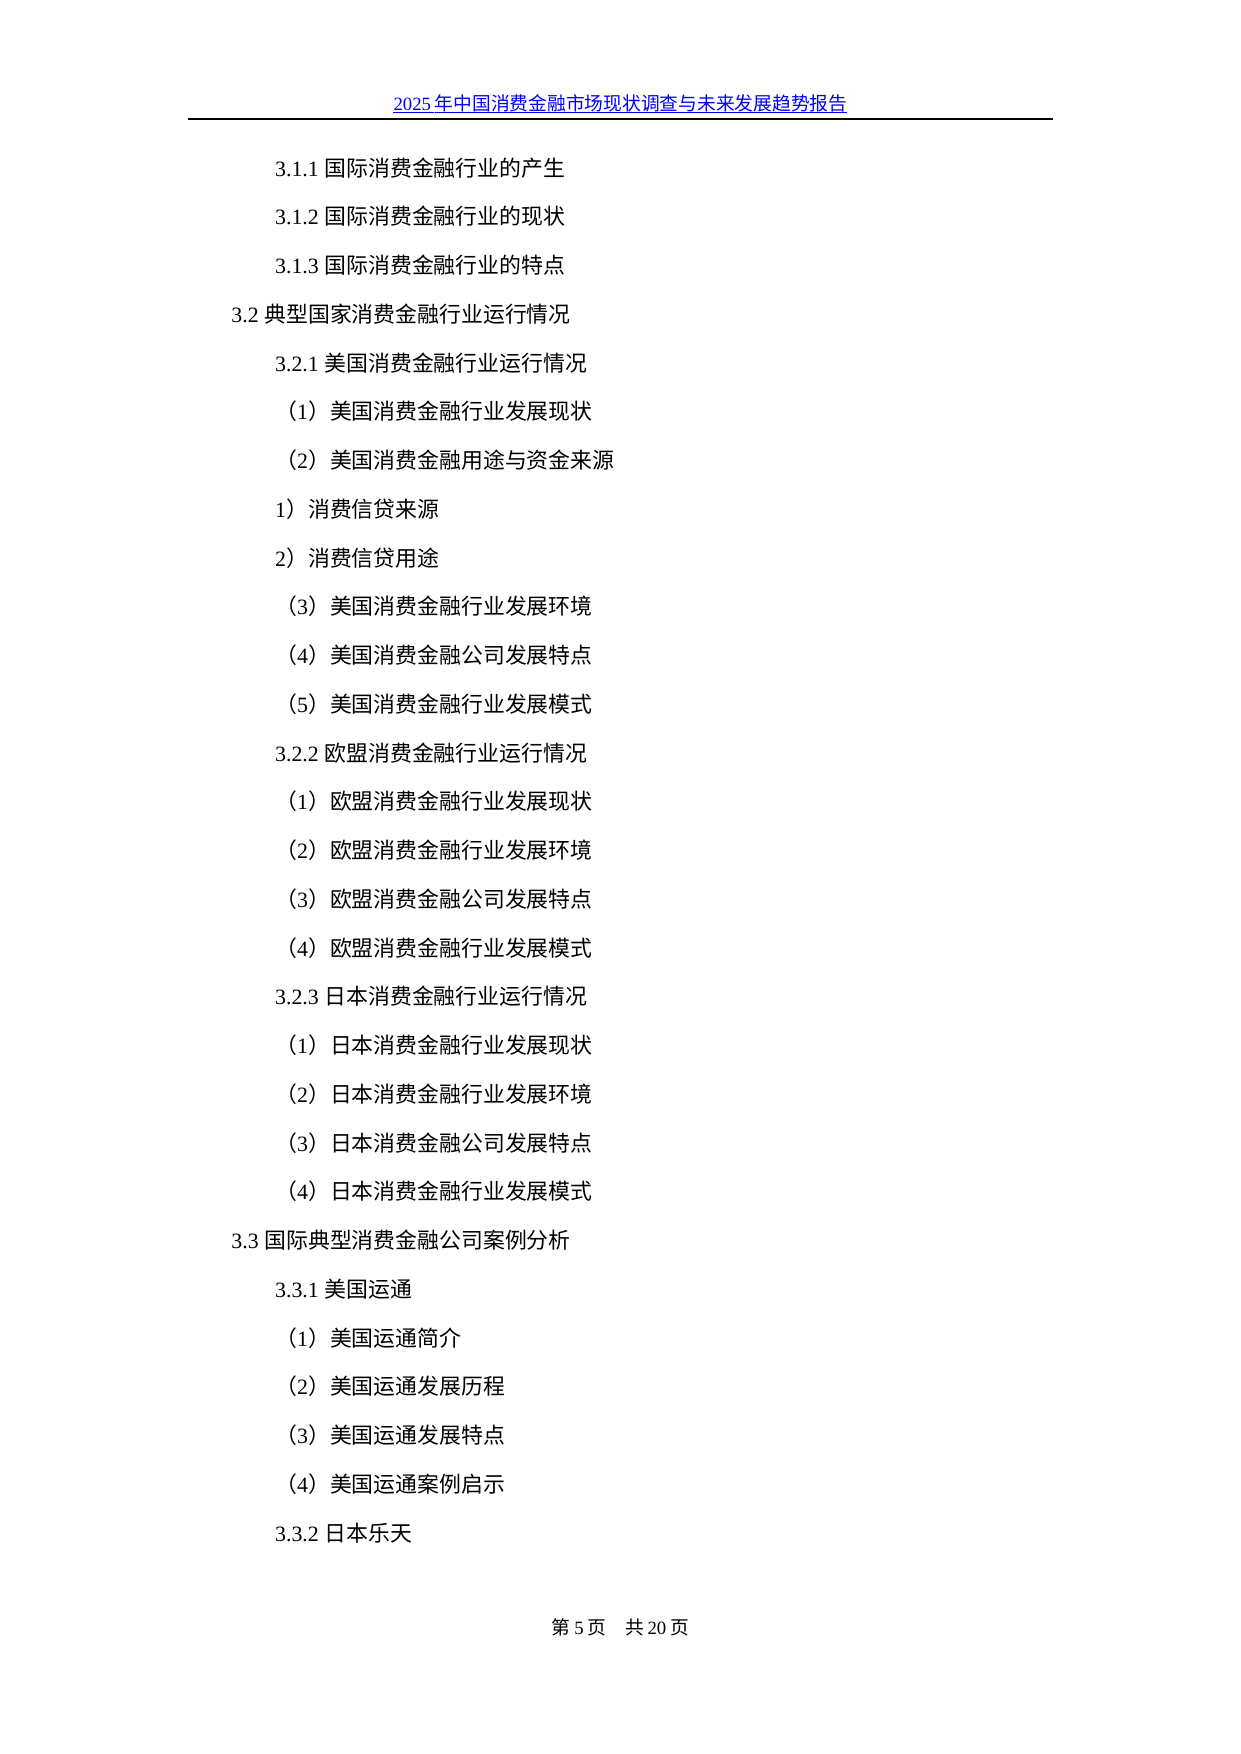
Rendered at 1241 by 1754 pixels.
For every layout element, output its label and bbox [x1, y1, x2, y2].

text [187, 150, 1053, 1548]
